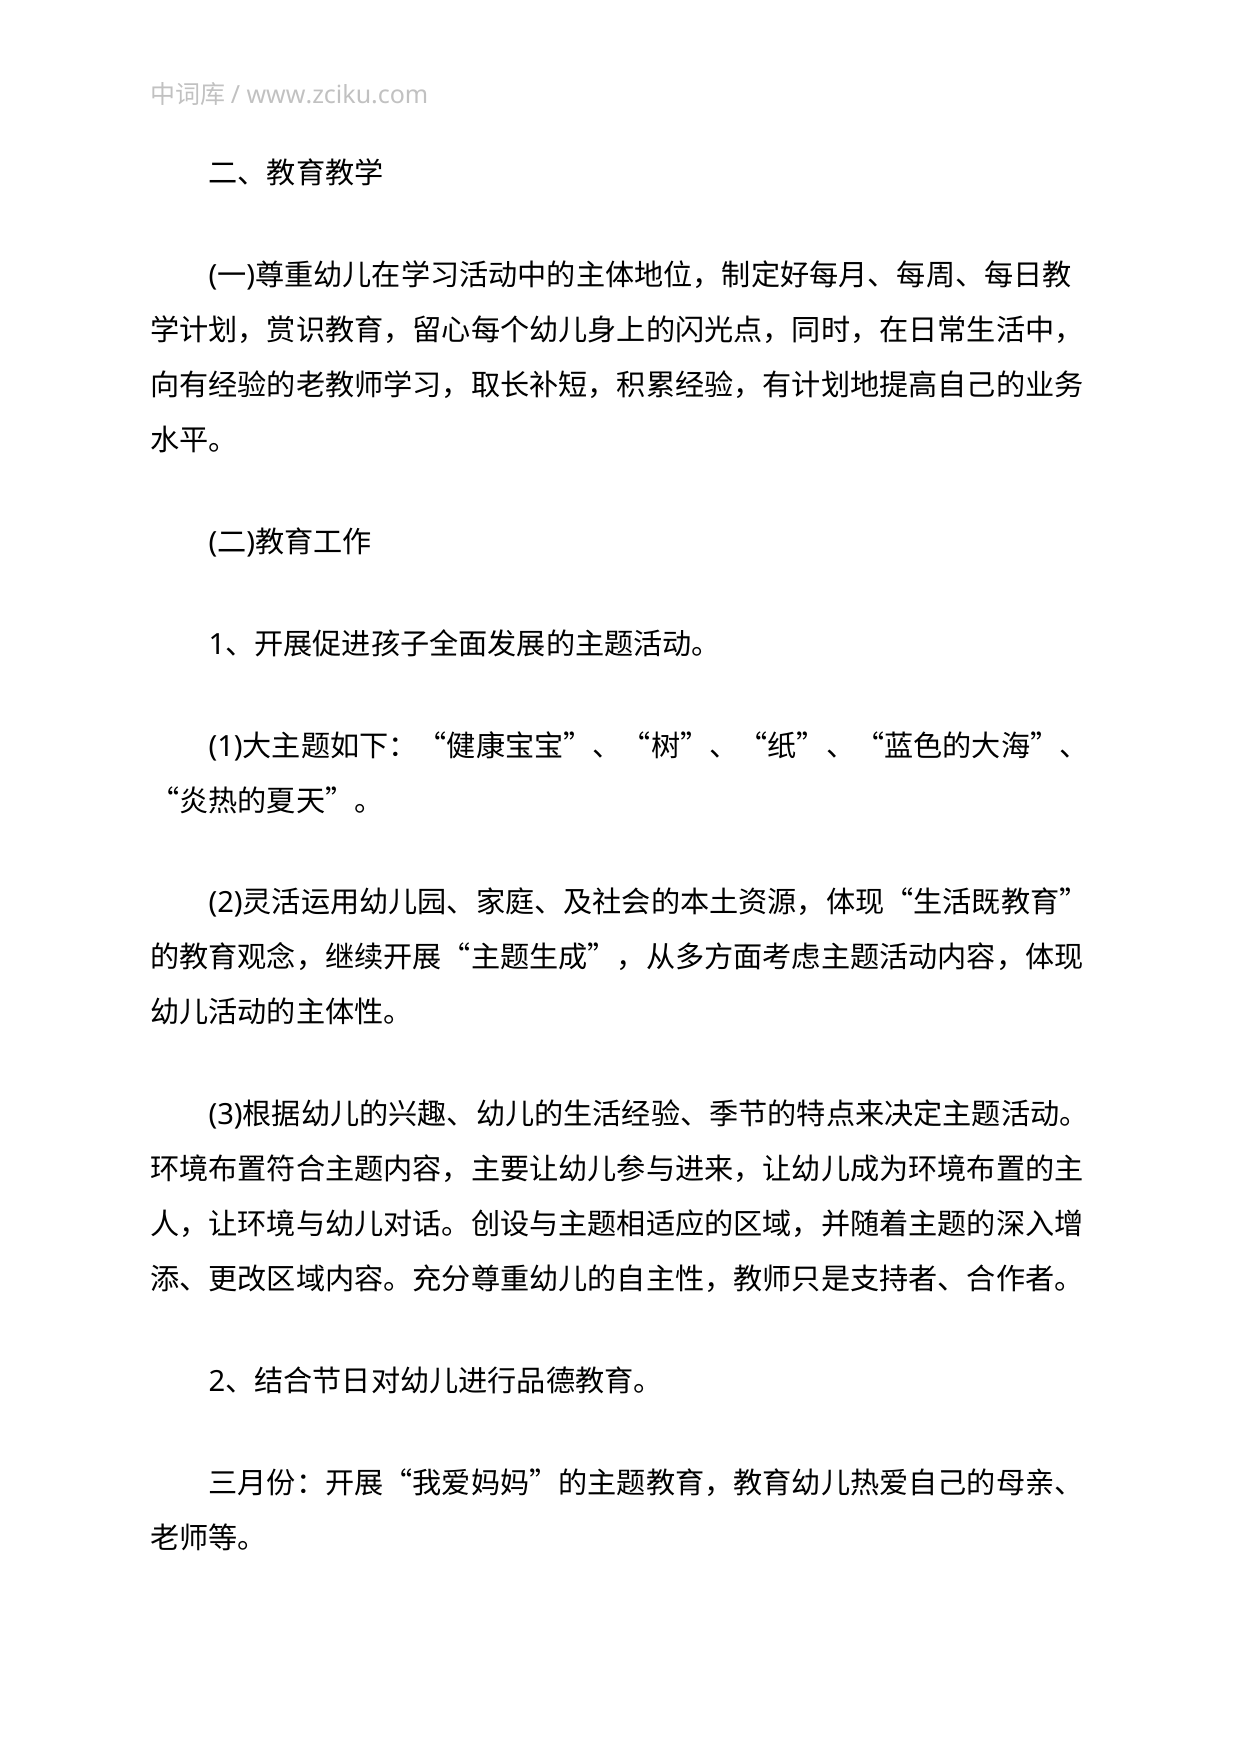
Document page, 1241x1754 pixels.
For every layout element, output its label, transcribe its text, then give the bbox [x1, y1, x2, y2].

text 2、结合节日对幼儿进行品德教育。 [150, 1357, 1090, 1400]
text 1、开展促进孩子全面发展的主题活动。 [150, 620, 1090, 663]
text (一)尊重幼儿在学习活动中的主体地位，制定好每月、每周、每日教学计划，赏识教育，留心每个幼儿身上的闪光点，同时，在日常生活中，向有经验的老教师学习，取长补短，积累经验，有计划地提高自己的业务水平。 [150, 252, 1090, 459]
text (3)根据幼儿的兴趣、幼儿的生活经验、季节的特点来决定主题活动。环境布置符合主题内容，主要让幼儿参与进来，让幼儿成为环境布置的主人，让环境与幼儿对话。创设与主题相适应的区域，并随着主题的深入增添、更改区域内容。充分尊重幼儿的自主性，教师只是支持者、合作者。 [150, 1091, 1090, 1298]
text (二)教育工作 [150, 518, 1090, 561]
text (1)大主题如下：“健康宝宝”、“树”、“纸”、“蓝色的大海”、“炎热的夏天”。 [150, 722, 1090, 819]
text 二、教育教学 [150, 150, 1090, 192]
text 三月份：开展“我爱妈妈”的主题教育，教育幼儿热爱自己的母亲、老师等。 [150, 1459, 1090, 1556]
text (2)灵活运用幼儿园、家庭、及社会的本土资源，体现“生活既教育”的教育观念，继续开展“主题生成”，从多方面考虑主题活动内容，体现幼儿活动的主体性。 [150, 879, 1090, 1031]
